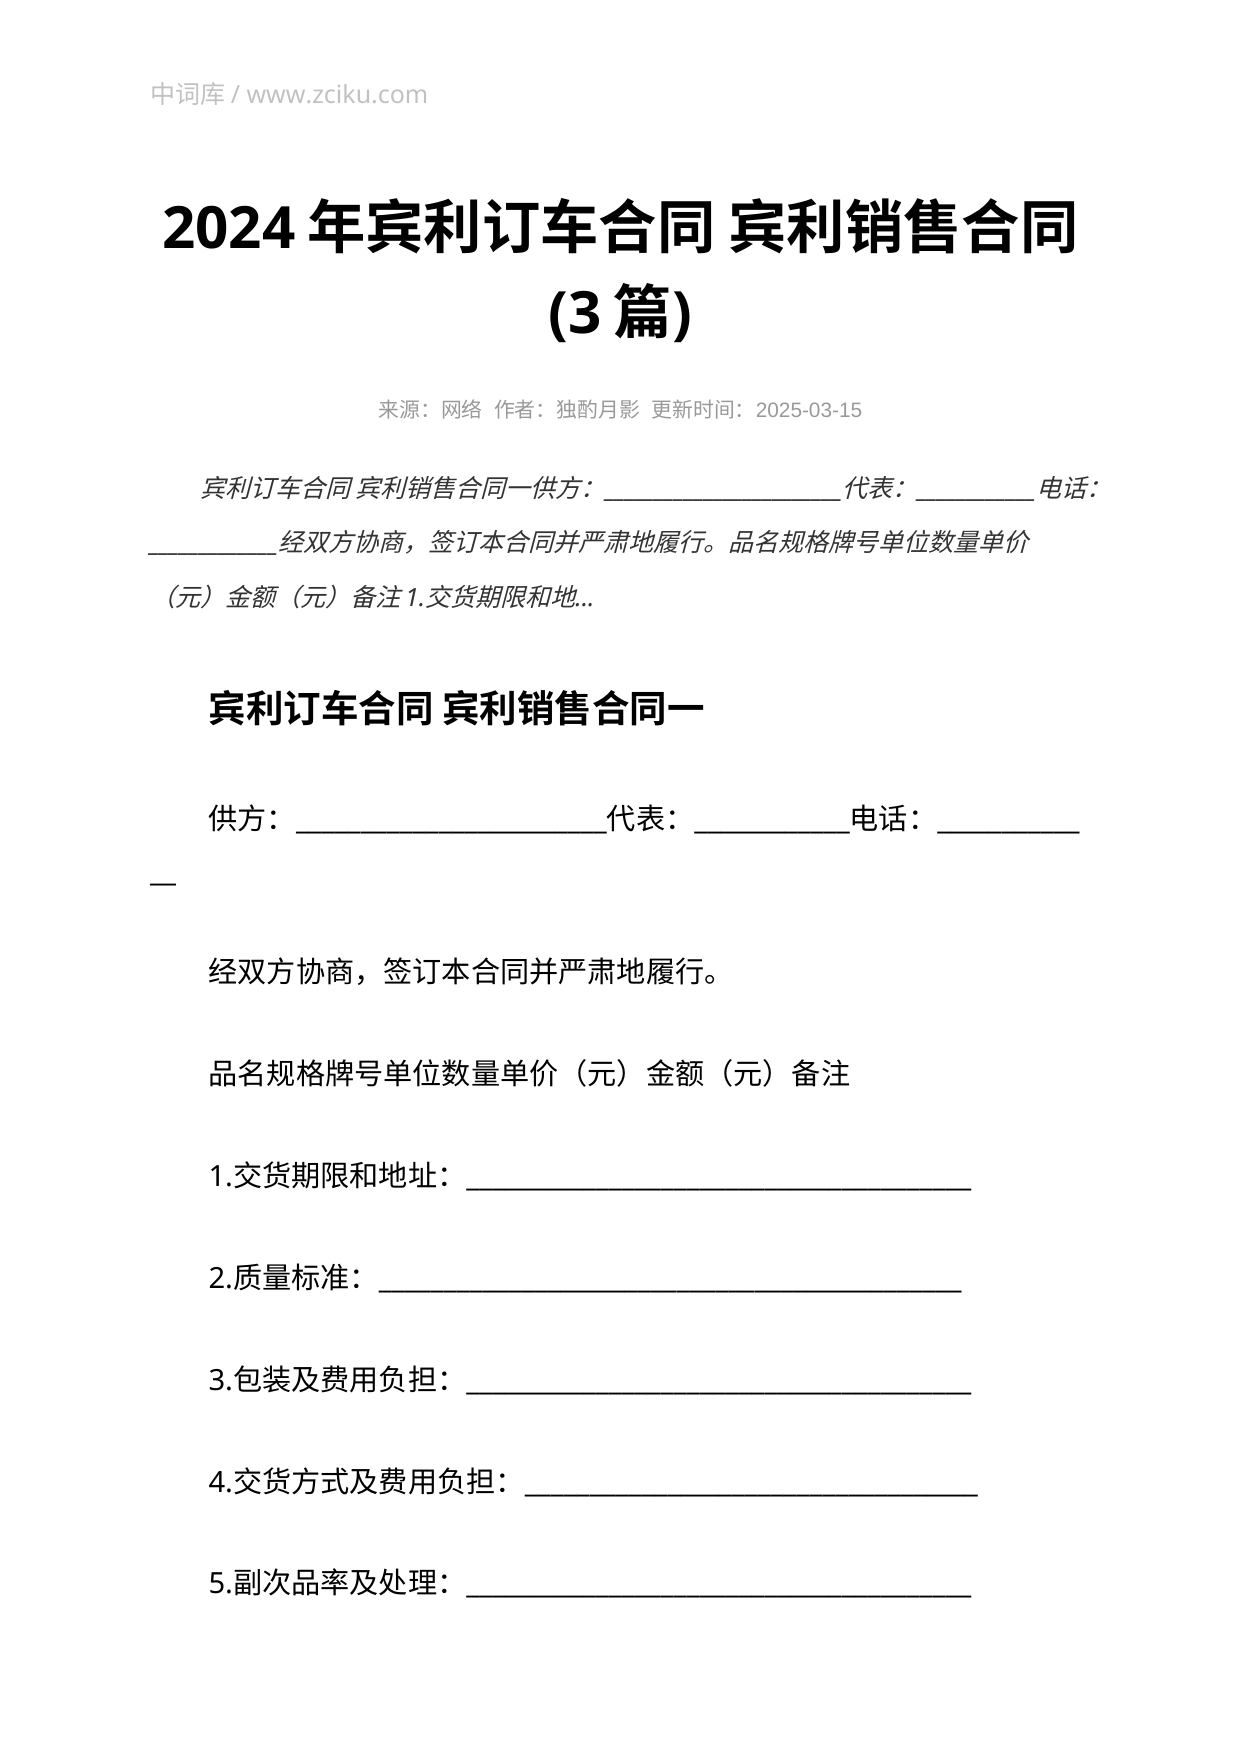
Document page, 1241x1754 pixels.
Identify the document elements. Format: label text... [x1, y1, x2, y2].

text 宾利订车合同 宾利销售合同一 [150, 678, 1090, 733]
text 经双方协商，签订本合同并严肃地履行。 [150, 949, 1090, 991]
text 供方：________________________代表：____________电话：_____________ [150, 796, 1090, 890]
text 宾利订车合同 宾利销售合同一供方：________________________代表：____________电话：_____________经双方协商，签订本合同并严肃地履行。品名规格牌号单位数量单价（元）金额（元）备注1.交货期限和地... [150, 468, 1090, 613]
text 5.副次品率及处理：_______________________________________ [150, 1560, 1090, 1602]
text 4.交货方式及费用负担：___________________________________ [150, 1458, 1090, 1501]
subtitle 2024年宾利订车合同 宾利销售合同(3篇) [150, 181, 1090, 351]
text 2.质量标准：_____________________________________________ [150, 1254, 1090, 1297]
text 来源：网络 作者：独酌月影 更新时间：2025-03-15 [150, 398, 1090, 422]
text 品名规格牌号单位数量单价（元）金额（元）备注 [150, 1050, 1090, 1093]
text 1.交货期限和地址：_______________________________________ [150, 1152, 1090, 1194]
text 3.包装及费用负担：_______________________________________ [150, 1356, 1090, 1398]
